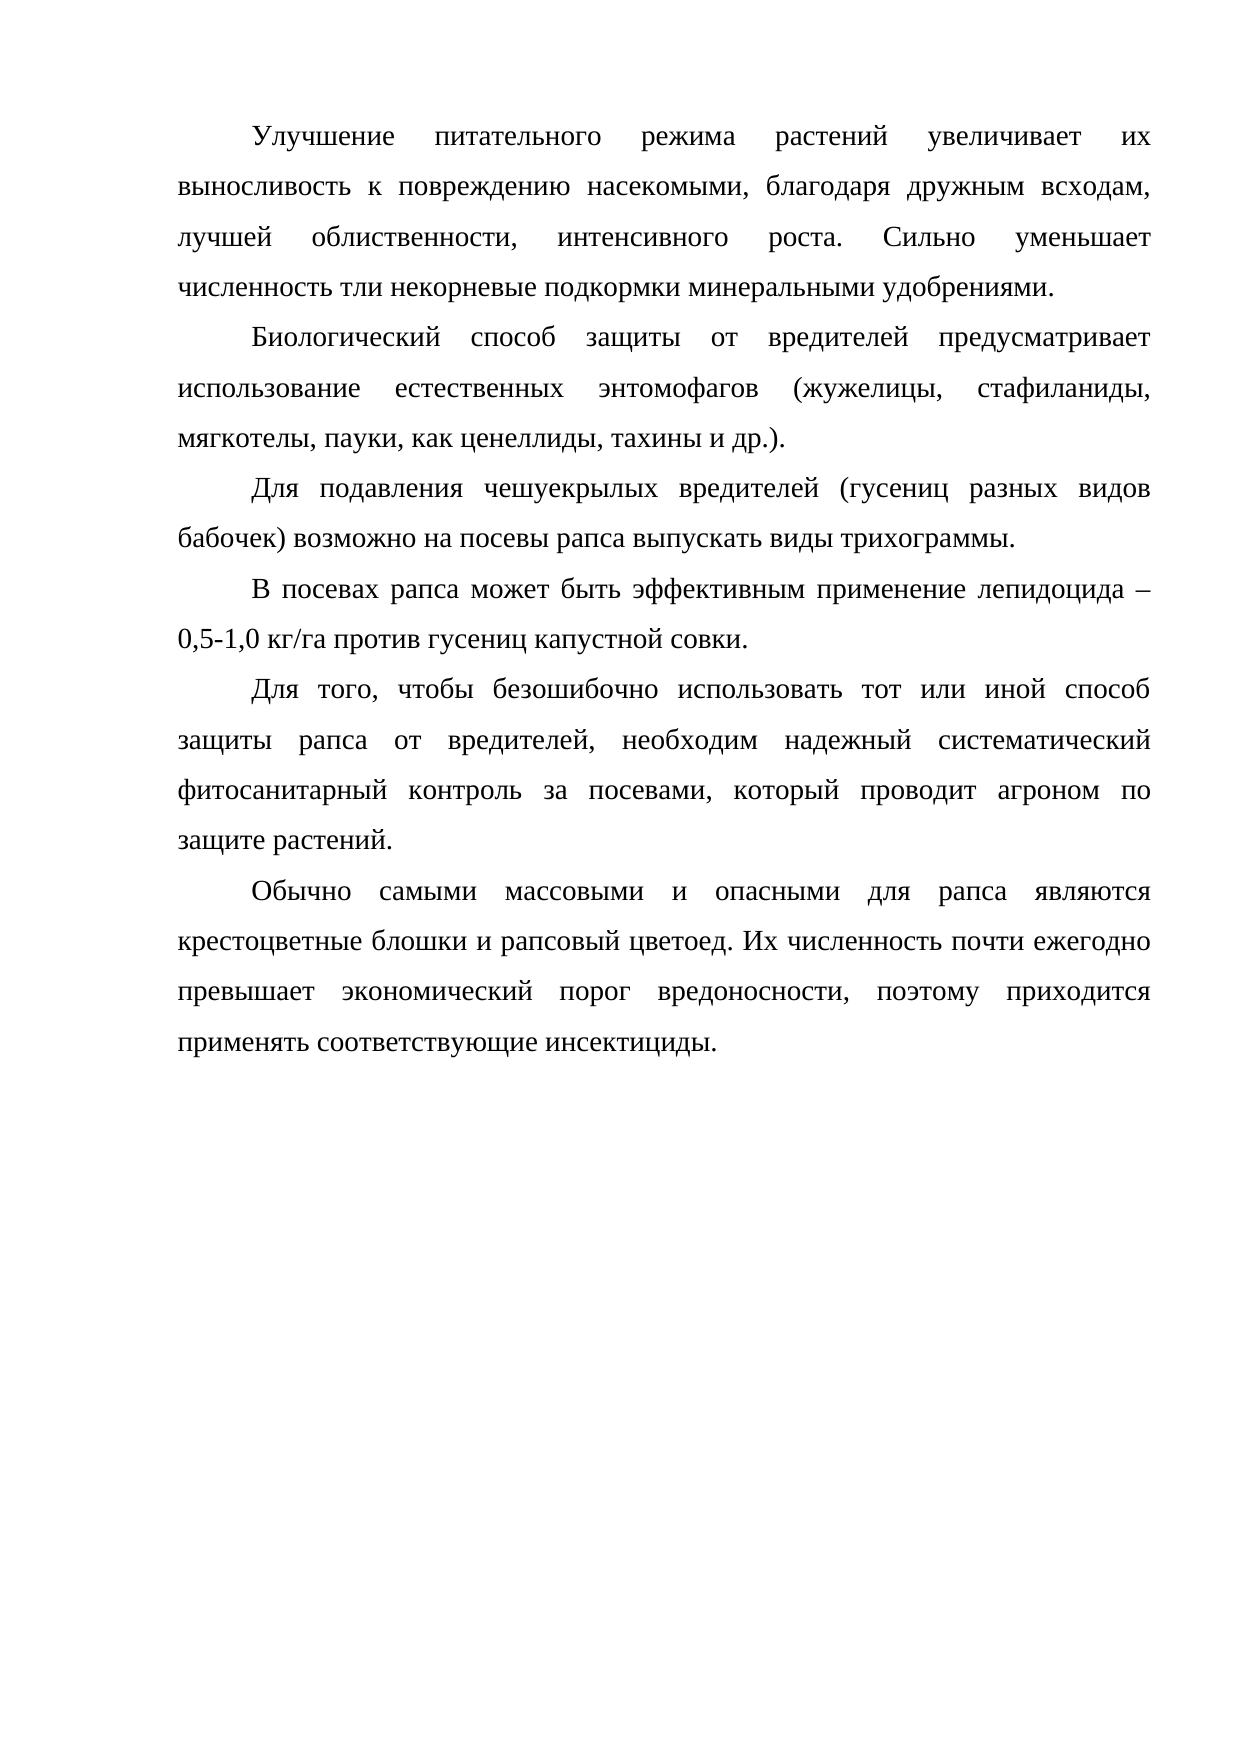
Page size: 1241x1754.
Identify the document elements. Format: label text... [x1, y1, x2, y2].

text Для подавления чешуекрылых вредителей (гусениц разных видов бабочек) возможно на посевы рапса выпускать виды трихограммы. [177, 470, 1152, 554]
text Для того, чтобы безошибочно использовать тот или иной способ защиты рапса от вредителей, необходим надежный систематический фитосанитарный контроль за посевами, который проводит агроном по защите растений. [177, 672, 1152, 856]
text Улучшение питательного режима растений увеличивает их выносливость к повреждению насекомыми, благодаря дружным всходам, лучшей облиственности, интенсивного роста. Сильно уменьшает численность тли некорневые подкормки минеральными удобрениями. [177, 118, 1152, 303]
text Биологический способ защиты от вредителей предусматривает использование естественных энтомофагов (жужелицы, стафиланиды, мягкотелы, пауки, как ценеллиды, тахины и др.). [177, 319, 1152, 453]
text Обычно самыми массовыми и опасными для рапса являются крестоцветные блошки и рапсовый цветоед. Их численность почти ежегодно превышает экономический порог вредоносности, поэтому приходится применять соответствующие инсектициды. [177, 873, 1152, 1057]
text В посевах рапса может быть эффективным применение лепидоцида – 0,5-1,0 кг/га против гусениц капустной совки. [177, 571, 1152, 655]
